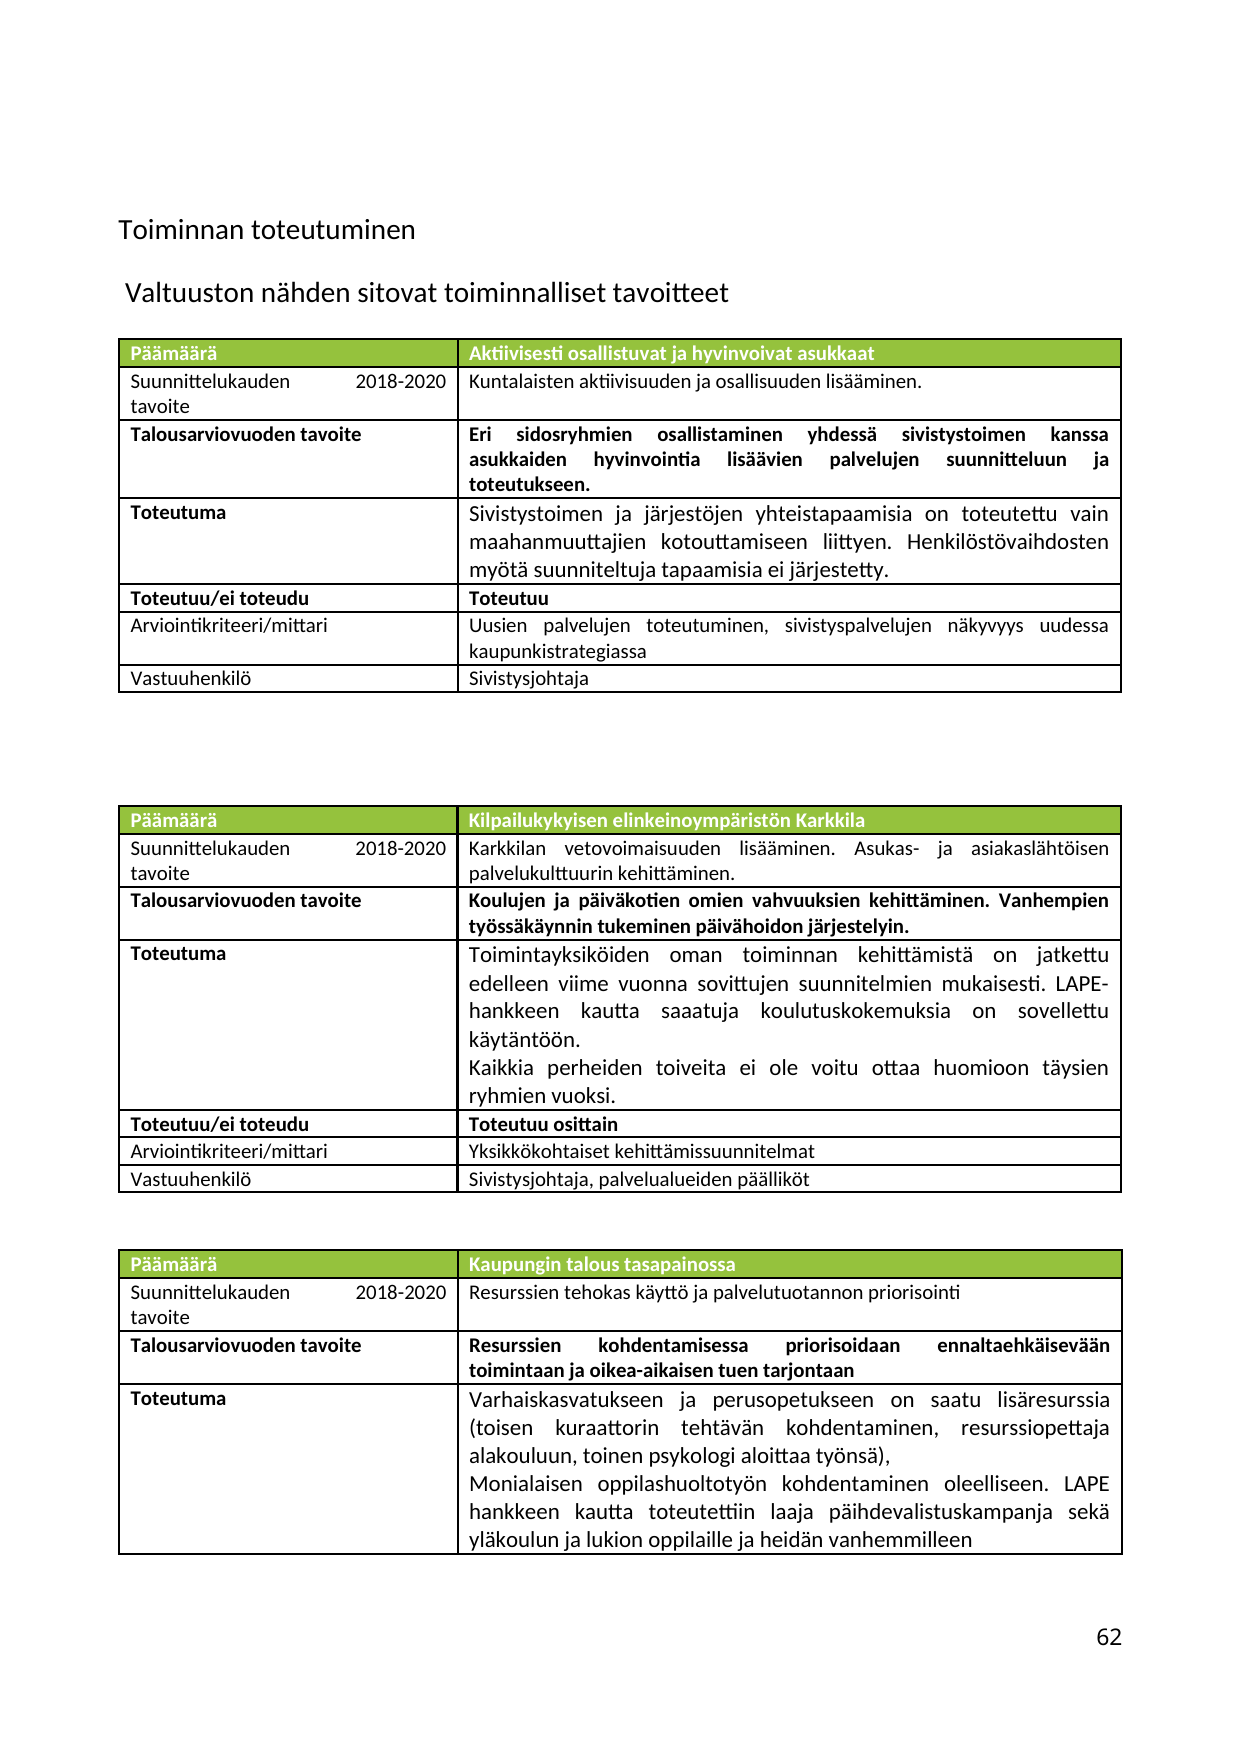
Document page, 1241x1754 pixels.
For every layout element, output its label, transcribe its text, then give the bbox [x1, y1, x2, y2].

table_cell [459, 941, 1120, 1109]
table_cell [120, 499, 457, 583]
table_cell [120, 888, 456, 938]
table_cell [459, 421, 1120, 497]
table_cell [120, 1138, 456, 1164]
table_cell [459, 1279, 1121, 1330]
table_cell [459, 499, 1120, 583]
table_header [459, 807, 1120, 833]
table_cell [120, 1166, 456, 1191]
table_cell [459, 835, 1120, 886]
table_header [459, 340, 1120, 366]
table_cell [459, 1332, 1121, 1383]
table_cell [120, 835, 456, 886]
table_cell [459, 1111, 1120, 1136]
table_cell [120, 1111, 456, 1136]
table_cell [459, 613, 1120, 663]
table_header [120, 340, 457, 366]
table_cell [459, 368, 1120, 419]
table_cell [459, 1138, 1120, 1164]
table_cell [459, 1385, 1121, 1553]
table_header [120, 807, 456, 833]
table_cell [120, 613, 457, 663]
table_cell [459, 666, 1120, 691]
text Valtuuston nähden sitovat toiminnalliset tavoitteet [118, 274, 1122, 310]
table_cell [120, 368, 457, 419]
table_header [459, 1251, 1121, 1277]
text Toiminnan toteutuminen [118, 211, 1122, 247]
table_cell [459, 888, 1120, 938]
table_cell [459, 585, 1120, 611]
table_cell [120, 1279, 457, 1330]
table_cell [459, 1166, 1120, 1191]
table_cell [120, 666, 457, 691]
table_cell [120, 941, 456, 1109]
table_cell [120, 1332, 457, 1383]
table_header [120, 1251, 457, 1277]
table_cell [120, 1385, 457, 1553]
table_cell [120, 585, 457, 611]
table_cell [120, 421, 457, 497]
